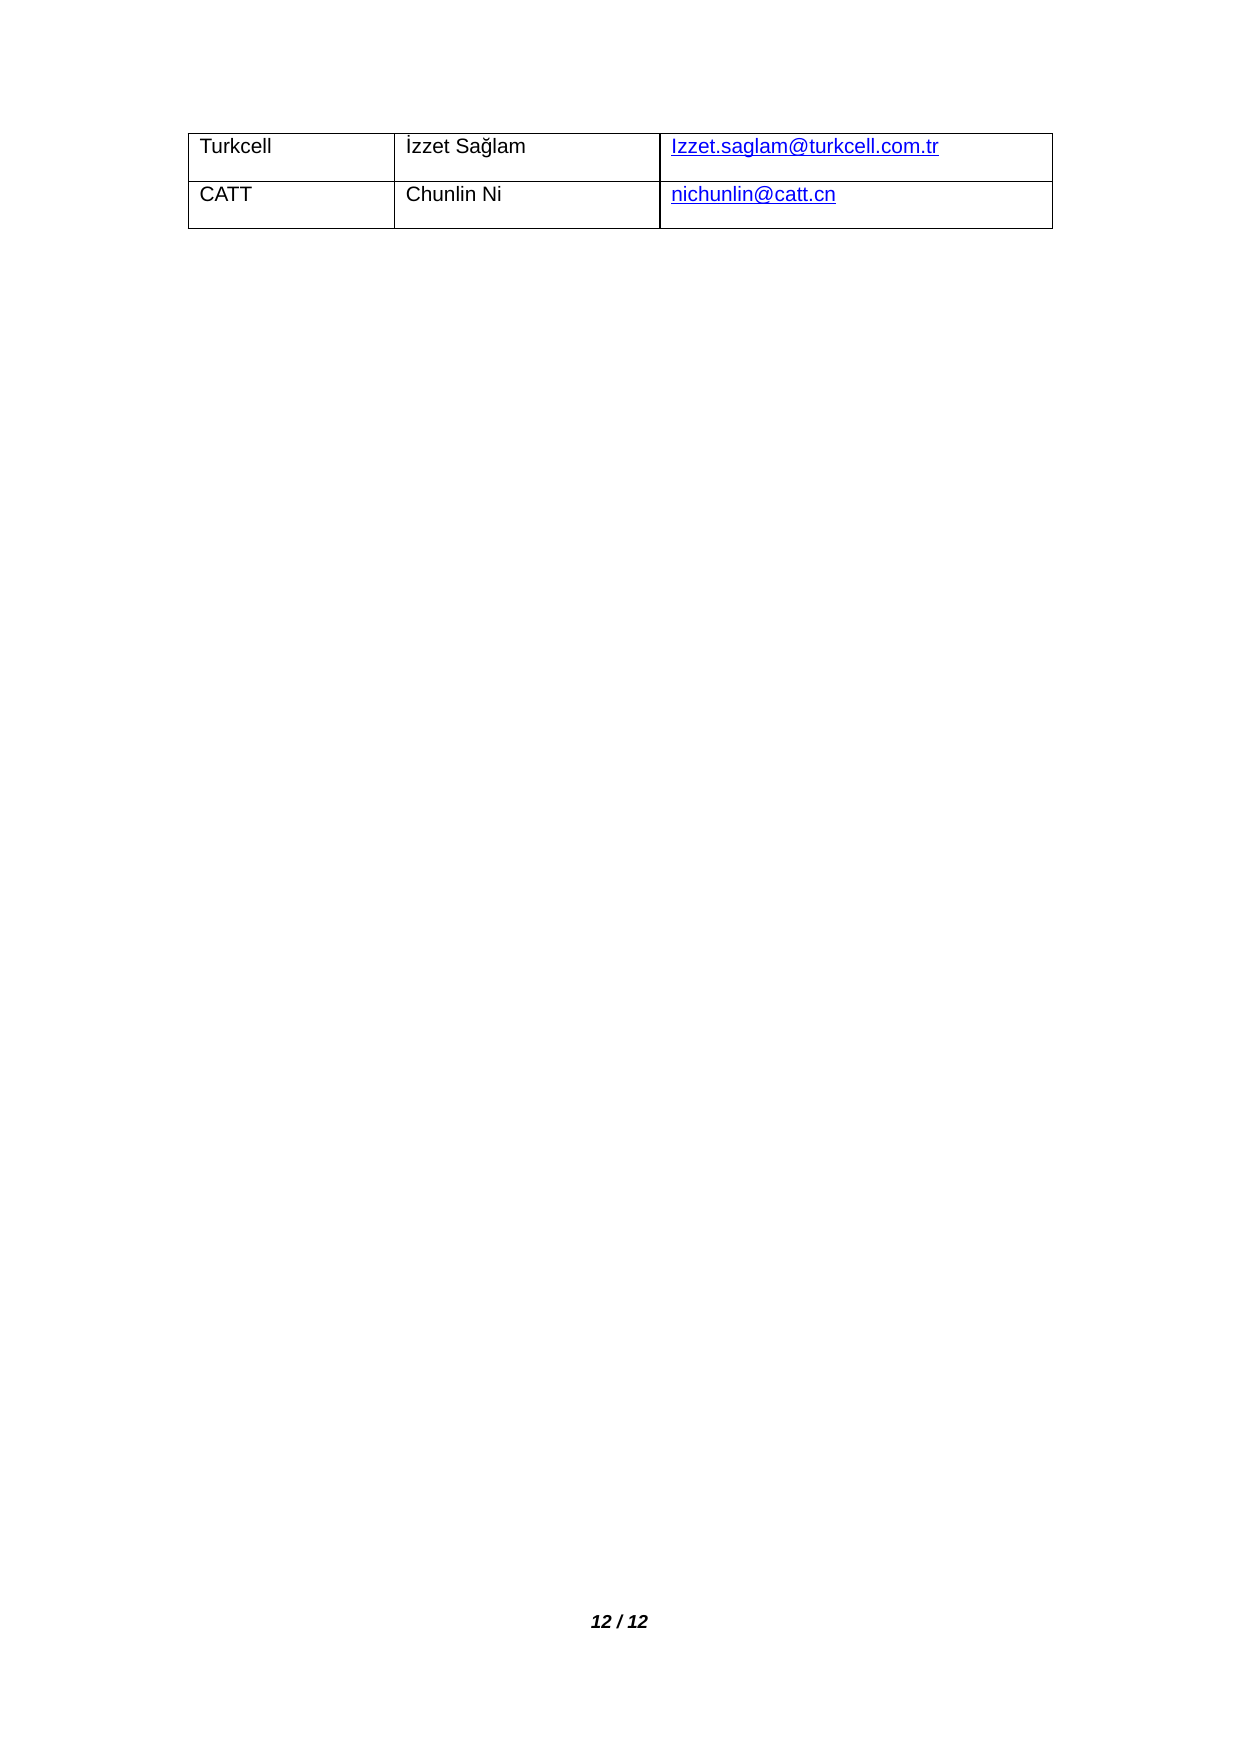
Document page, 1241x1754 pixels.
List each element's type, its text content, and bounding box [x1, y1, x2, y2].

table_cell Turkcell [189, 134, 394, 181]
table_cell CATT [189, 182, 394, 228]
table_cell Chunlin Ni [395, 182, 659, 228]
table_cell İzzet Sağlam [395, 134, 659, 181]
table_cell Izzet.saglam@turkcell.com.tr [661, 134, 1052, 181]
table_cell nichunlin@catt.cn [661, 182, 1052, 228]
